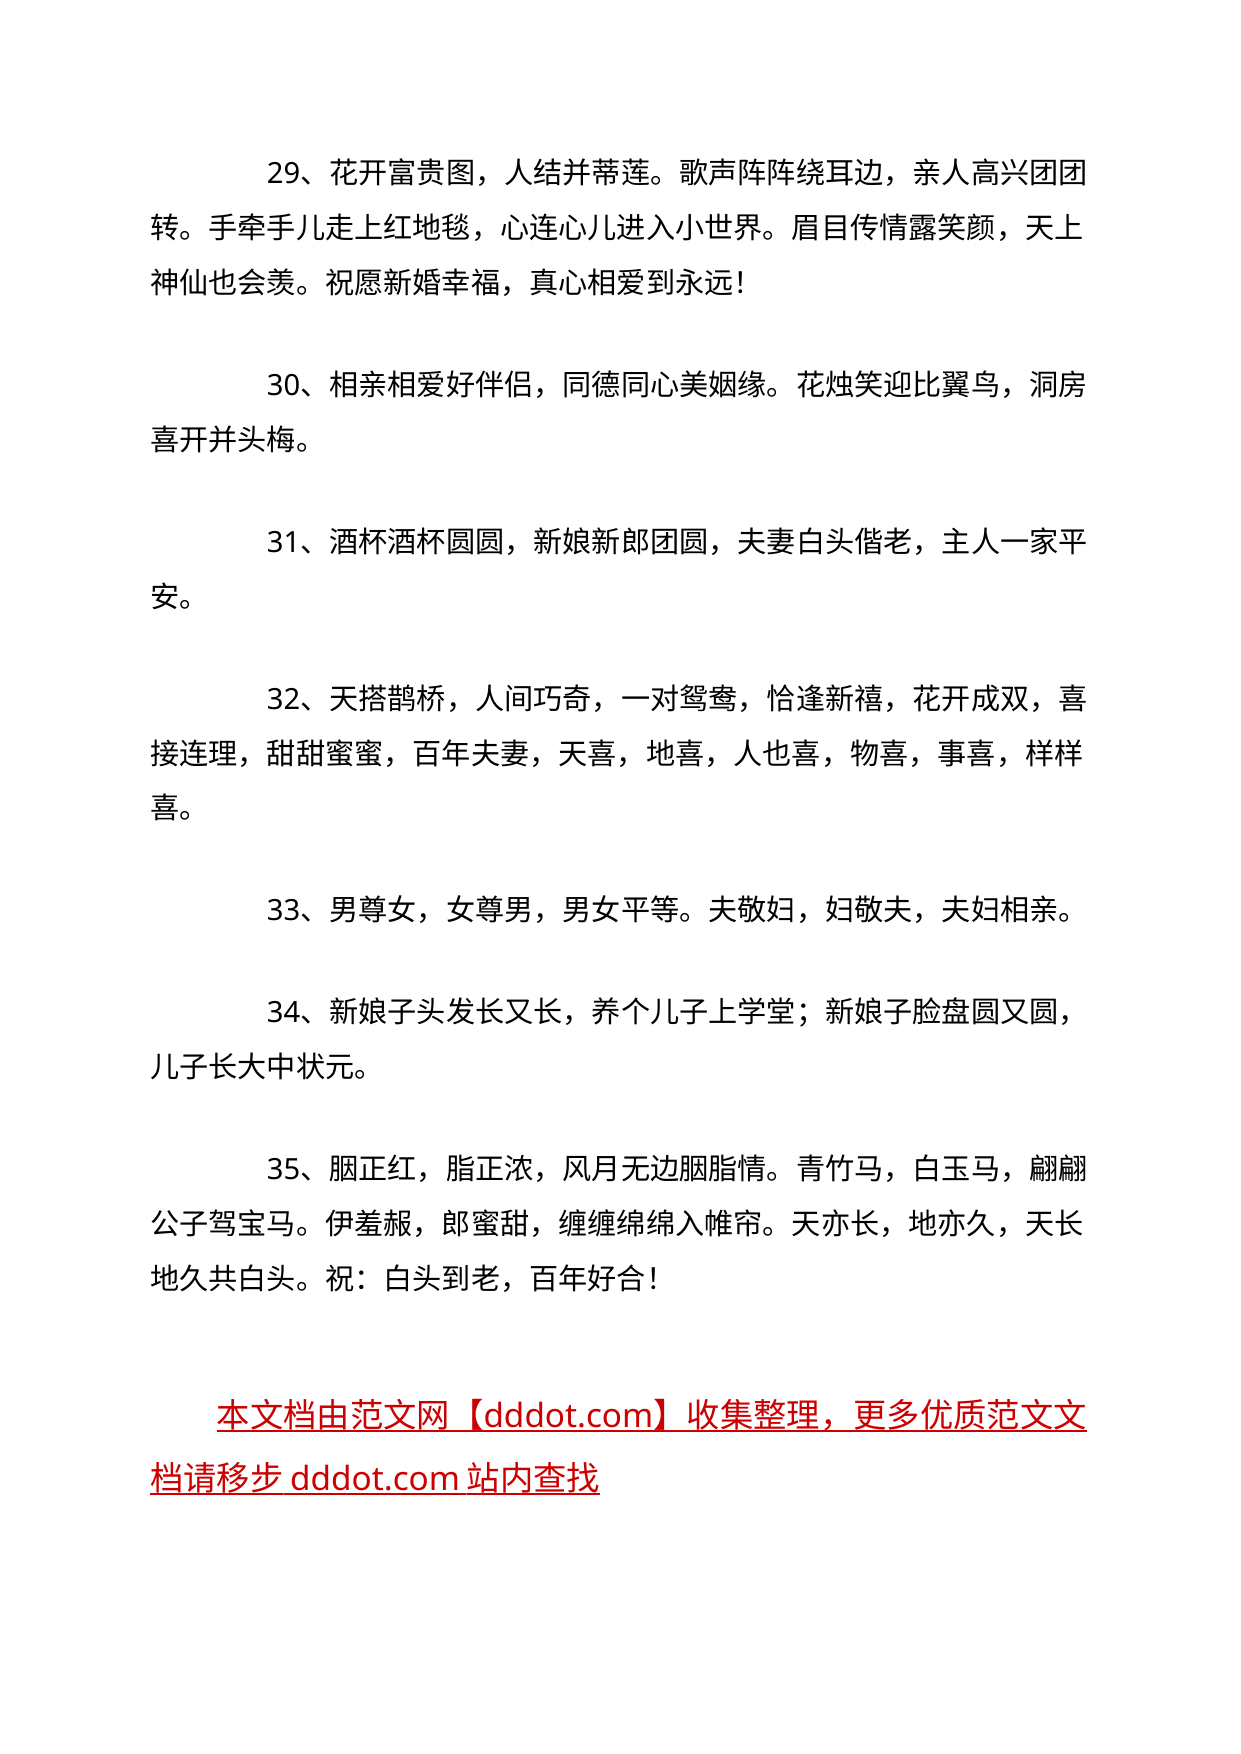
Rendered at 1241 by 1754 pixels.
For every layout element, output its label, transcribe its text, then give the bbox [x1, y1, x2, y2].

text 32、天搭鹊桥，人间巧奇，一对鸳鸯，恰逢新禧，花开成双，喜接连理，甜甜蜜蜜，百年夫妻，天喜，地喜，人也喜，物喜，事喜，样样喜。 [150, 675, 1090, 827]
text 本文档由范文网【dddot.com】收集整理，更多优质范文文档请移步dddot.com站内查找 [150, 1388, 1090, 1500]
text 35、胭正红，脂正浓，风月无边胭脂情。青竹马，白玉马，翩翩公子驾宝马。伊羞赧，郎蜜甜，缠缠绵绵入帷帘。天亦长，地亦久，天长地久共白头。祝：白头到老，百年好合！ [150, 1146, 1090, 1298]
text 33、男尊女，女尊男，男女平等。夫敬妇，妇敬夫，夫妇相亲。 [150, 887, 1090, 929]
text 31、酒杯酒杯圆圆，新娘新郎团圆，夫妻白头偕老，主人一家平安。 [150, 518, 1090, 616]
text 30、相亲相爱好伴侣，同德同心美姻缘。花烛笑迎比翼鸟，洞房喜开并头梅。 [150, 362, 1090, 459]
text 34、新娘子头发长又长，养个儿子上学堂；新娘子脸盘圆又圆，儿子长大中状元。 [150, 989, 1090, 1086]
text 29、花开富贵图，人结并蒂莲。歌声阵阵绕耳边，亲人高兴团团转。手牵手儿走上红地毯，心连心儿进入小世界。眉目传情露笑颜，天上神仙也会羡。祝愿新婚幸福，真心相爱到永远！ [150, 150, 1090, 302]
